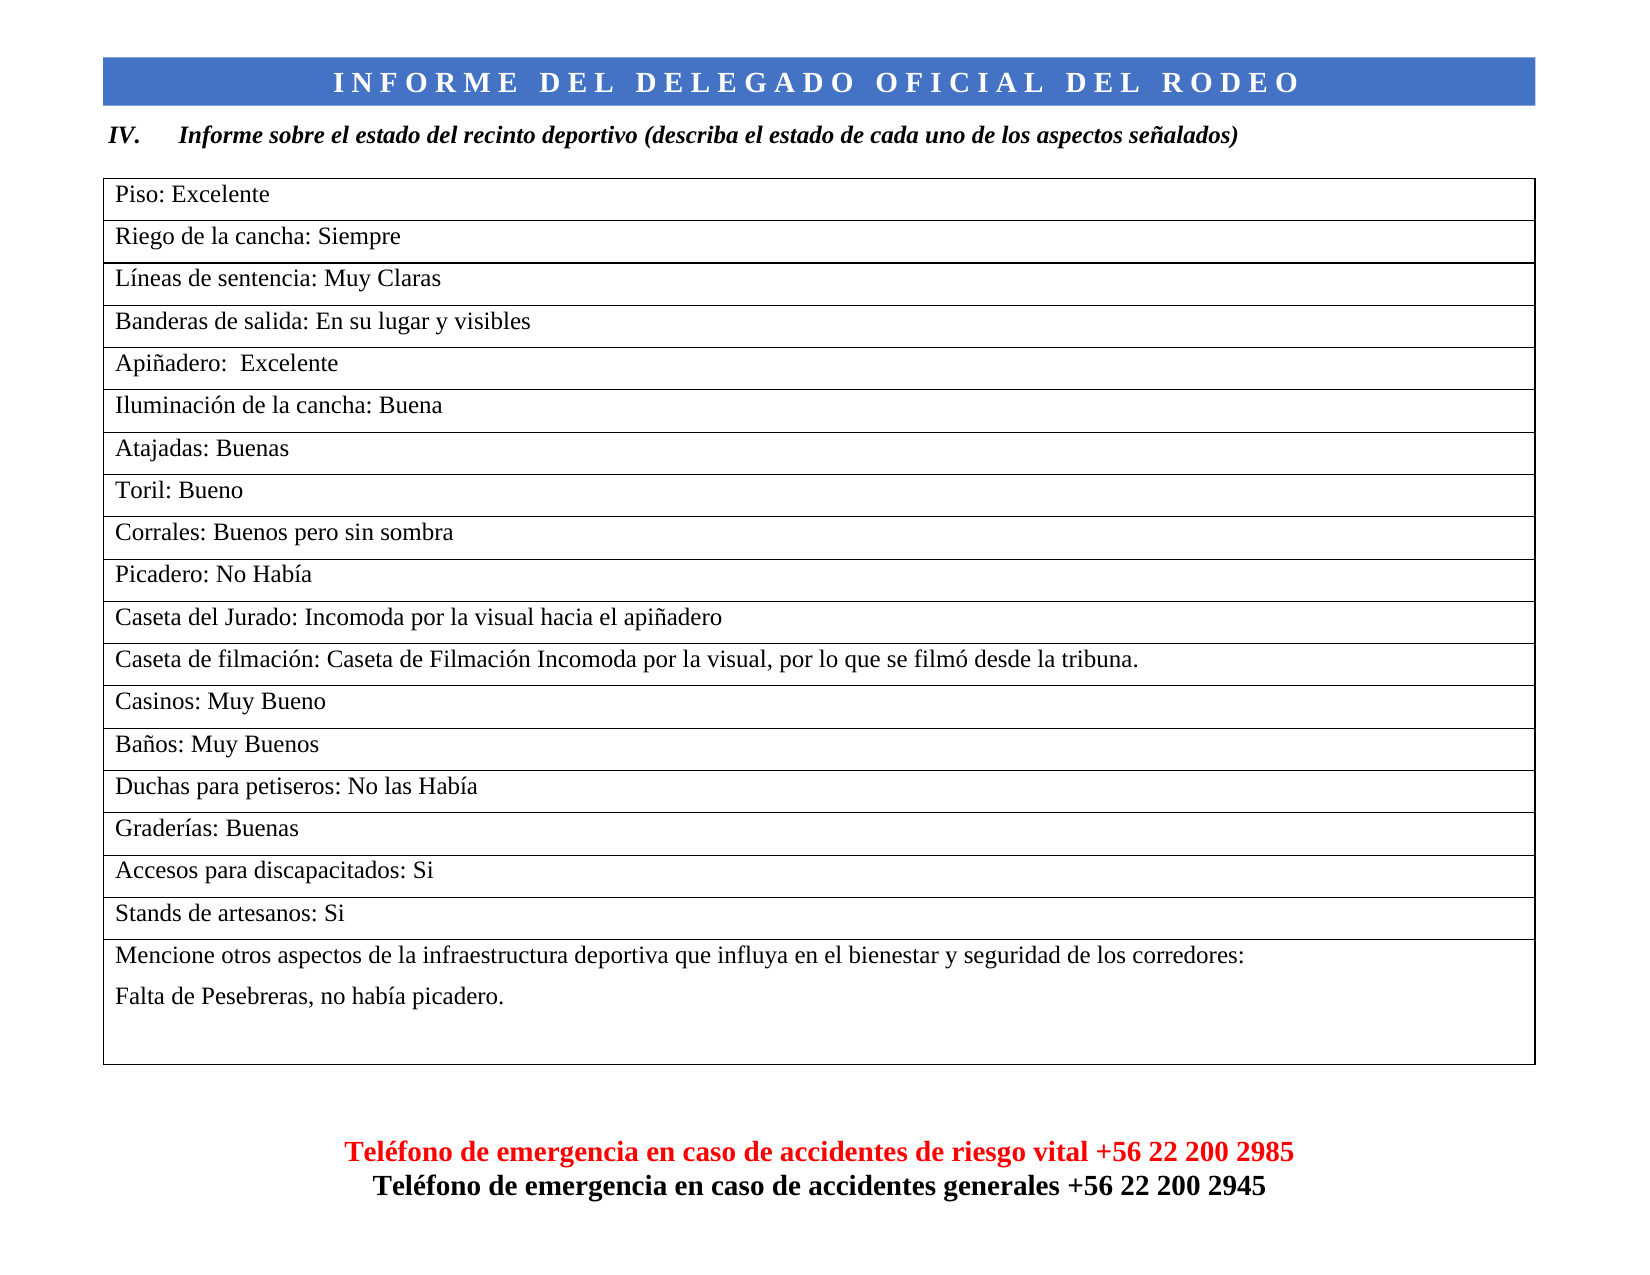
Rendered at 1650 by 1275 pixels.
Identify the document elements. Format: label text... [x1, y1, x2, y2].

table_cell Corrales: Buenos pero sin sombra [104, 517, 1534, 558]
table_cell Accesos para discapacitados: Si [104, 856, 1534, 897]
table_cell Apiñadero: Excelente [104, 348, 1534, 389]
table_cell Atajadas: Buenas [104, 433, 1534, 474]
list Informe sobre el estado del recinto deportivo (describa el estado de cada uno de los aspectos señalados) [141, 120, 1329, 149]
table_cell Banderas de salida: En su lugar y visibles [104, 306, 1534, 347]
table_cell Caseta del Jurado: Incomoda por la visual hacia el apiñadero [104, 602, 1534, 643]
table_cell Casinos: Muy Bueno [104, 686, 1534, 728]
table_cell Stands de artesanos: Si [104, 898, 1534, 939]
table_cell Graderías: Buenas [104, 813, 1534, 854]
table_cell Picadero: No Había [104, 560, 1534, 601]
table_cell Toril: Bueno [104, 475, 1534, 516]
table_cell Baños: Muy Buenos [104, 729, 1534, 770]
table_cell Líneas de sentencia: Muy Claras [104, 264, 1534, 305]
table_cell Riego de la cancha: Siempre [104, 221, 1534, 262]
table_cell Caseta de filmación: Caseta de Filmación Incomoda por la visual, por lo que se filmó desde la tribuna. [104, 644, 1534, 685]
table_cell Mencione otros aspectos de la infraestructura deportiva que influya en el bienestar y seguridad de los corredores: Falta de Pesebreras, no había picadero. [104, 940, 1534, 1064]
table_header Piso: Excelente [104, 179, 1534, 220]
table_cell Iluminación de la cancha: Buena [104, 390, 1534, 432]
table_cell Duchas para petiseros: No las Había [104, 771, 1534, 812]
